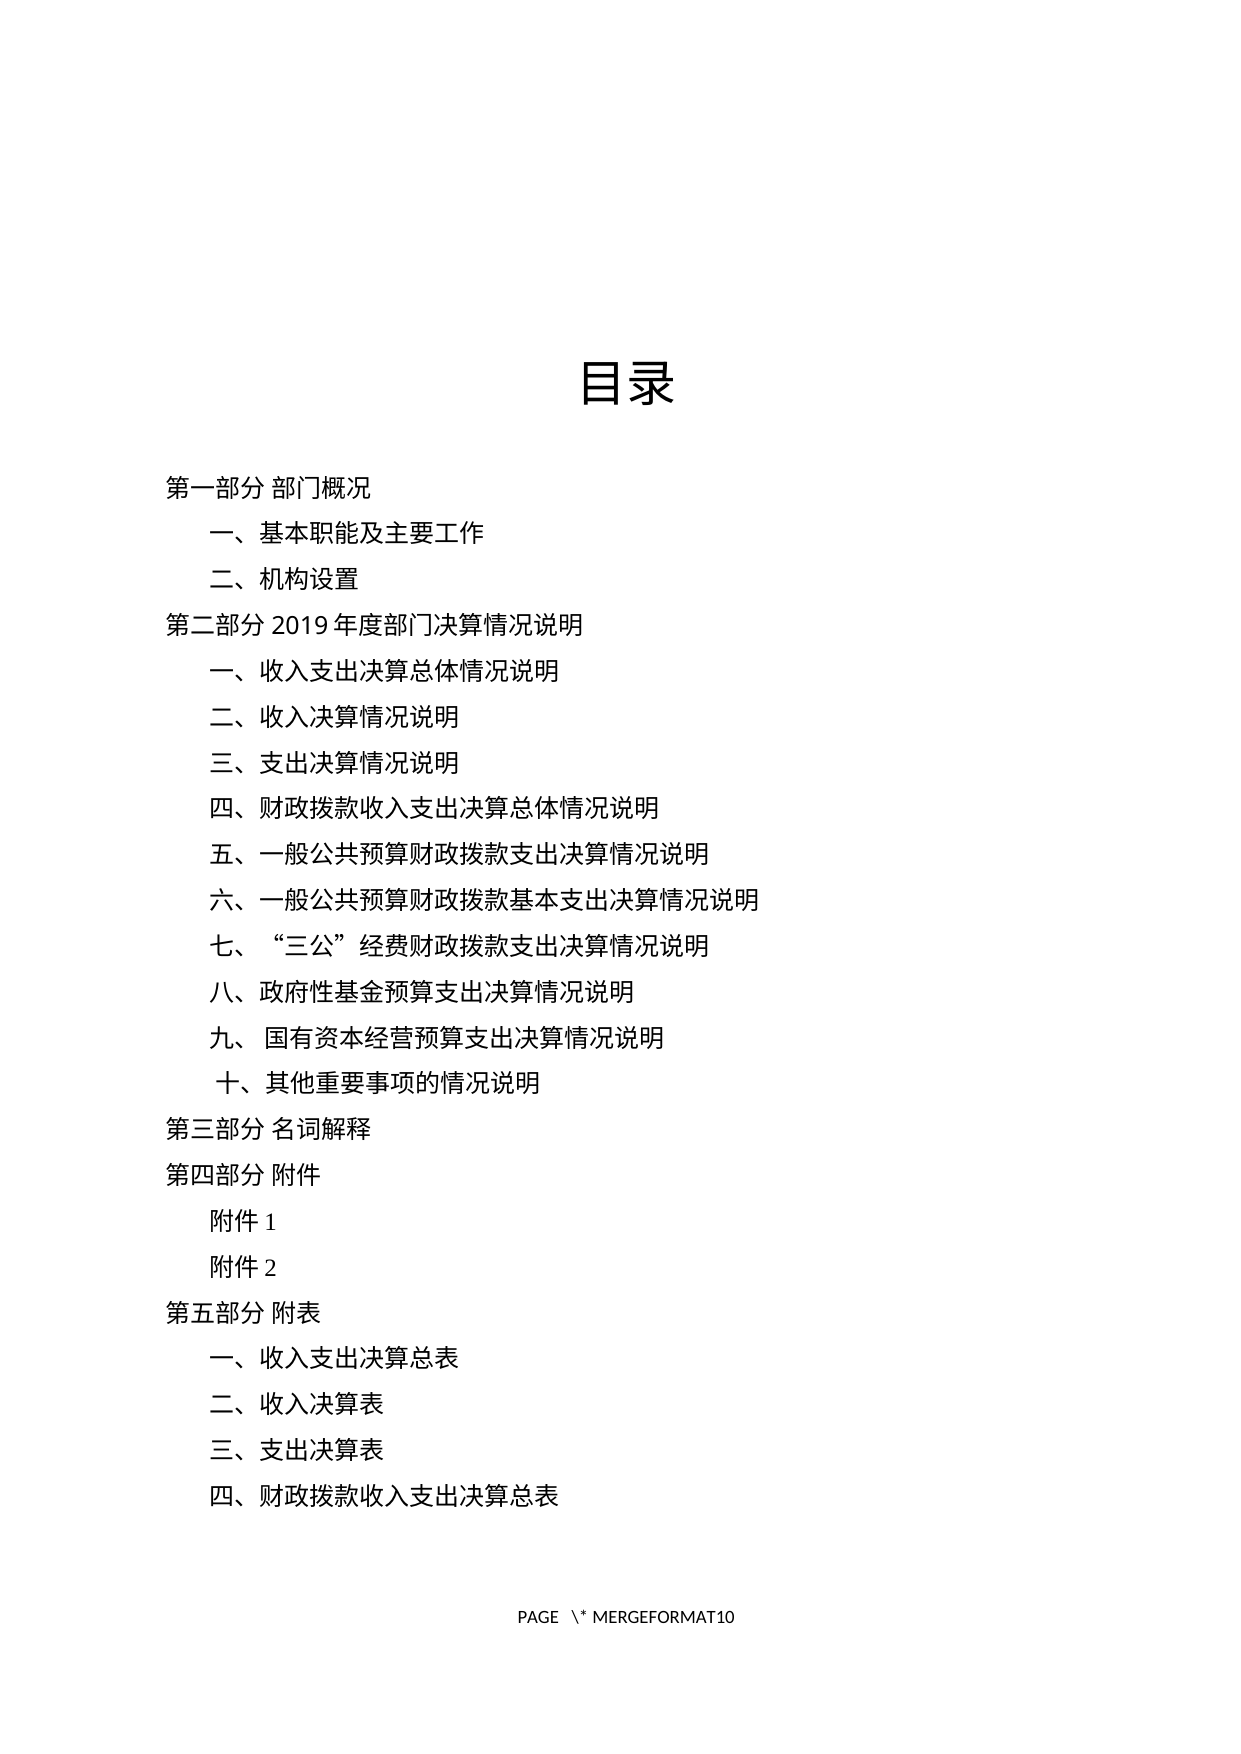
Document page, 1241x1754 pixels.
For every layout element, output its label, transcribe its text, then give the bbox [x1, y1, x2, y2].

text 附件2 [209, 1239, 1087, 1285]
text 二、收入决算表 [209, 1377, 1087, 1423]
text 第二部分 2019年度部门决算情况说明 [165, 598, 1087, 644]
text 二、收入决算情况说明 [209, 689, 1087, 735]
text 一、基本职能及主要工作 [209, 506, 1087, 552]
text 三、支出决算表 [209, 1423, 1087, 1469]
text 八、政府性基金预算支出决算情况说明 [209, 964, 1087, 1010]
text 二、机构设置 [209, 552, 1087, 598]
text 第五部分 附表 [165, 1285, 1087, 1331]
text 四、财政拨款收入支出决算总体情况说明 [209, 781, 1087, 827]
text 一、收入支出决算总表 [209, 1331, 1087, 1377]
text 六、一般公共预算财政拨款基本支出决算情况说明 [209, 873, 1087, 919]
text 附件1 [209, 1194, 1087, 1239]
text 四、财政拨款收入支出决算总表 [209, 1469, 1087, 1514]
text 第一部分 部门概况 [165, 460, 1087, 506]
text 目录 [165, 330, 1087, 428]
text 十、其他重要事项的情况说明 [165, 1056, 1087, 1102]
text 九、 国有资本经营预算支出决算情况说明 [209, 1010, 1087, 1056]
text 一、收入支出决算总体情况说明 [209, 644, 1087, 689]
text 三、支出决算情况说明 [209, 735, 1087, 781]
text 七、“三公”经费财政拨款支出决算情况说明 [209, 919, 1087, 964]
text 五、一般公共预算财政拨款支出决算情况说明 [209, 827, 1087, 873]
text 第四部分 附件 [165, 1148, 1087, 1194]
text 第三部分 名词解释 [165, 1102, 1087, 1148]
